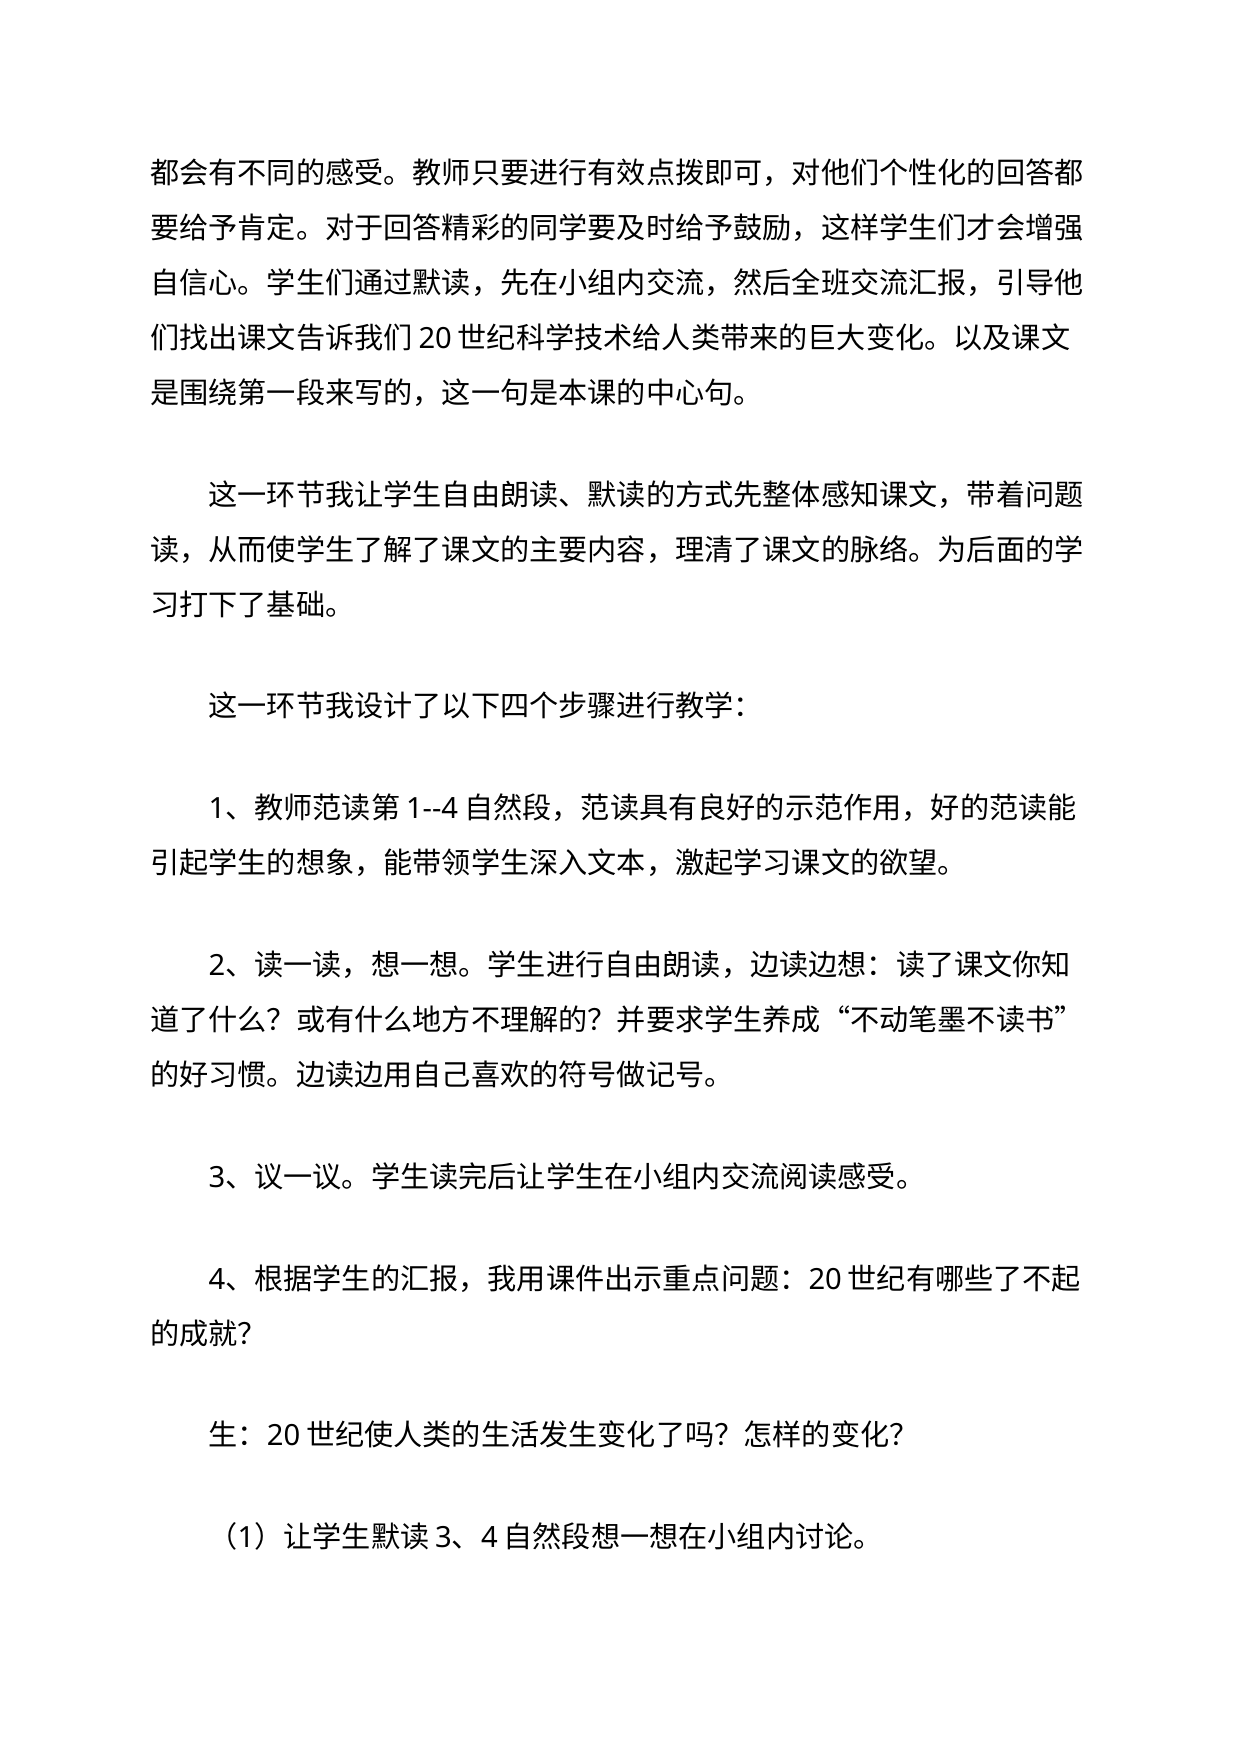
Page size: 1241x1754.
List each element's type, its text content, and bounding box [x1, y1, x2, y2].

text 3、议一议。学生读完后让学生在小组内交流阅读感受。 [150, 1153, 1090, 1196]
text 这一环节我让学生自由朗读、默读的方式先整体感知课文，带着问题读，从而使学生了解了课文的主要内容，理清了课文的脉络。为后面的学习打下了基础。 [150, 471, 1090, 623]
text （1）让学生默读3、4自然段想一想在小组内讨论。 [150, 1514, 1090, 1556]
text 这一环节我设计了以下四个步骤进行教学： [150, 683, 1090, 725]
text 4、根据学生的汇报，我用课件出示重点问题：20世纪有哪些了不起的成就？ [150, 1255, 1090, 1352]
text 1、教师范读第1--4自然段，范读具有良好的示范作用，好的范读能引起学生的想象，能带领学生深入文本，激起学习课文的欲望。 [150, 785, 1090, 882]
text 2、读一读，想一想。学生进行自由朗读，边读边想：读了课文你知道了什么？或有什么地方不理解的？并要求学生养成“不动笔墨不读书”的好习惯。边读边用自己喜欢的符号做记号。 [150, 942, 1090, 1094]
text 生：20世纪使人类的生活发生变化了吗？怎样的变化？ [150, 1412, 1090, 1454]
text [150, 150, 1090, 412]
